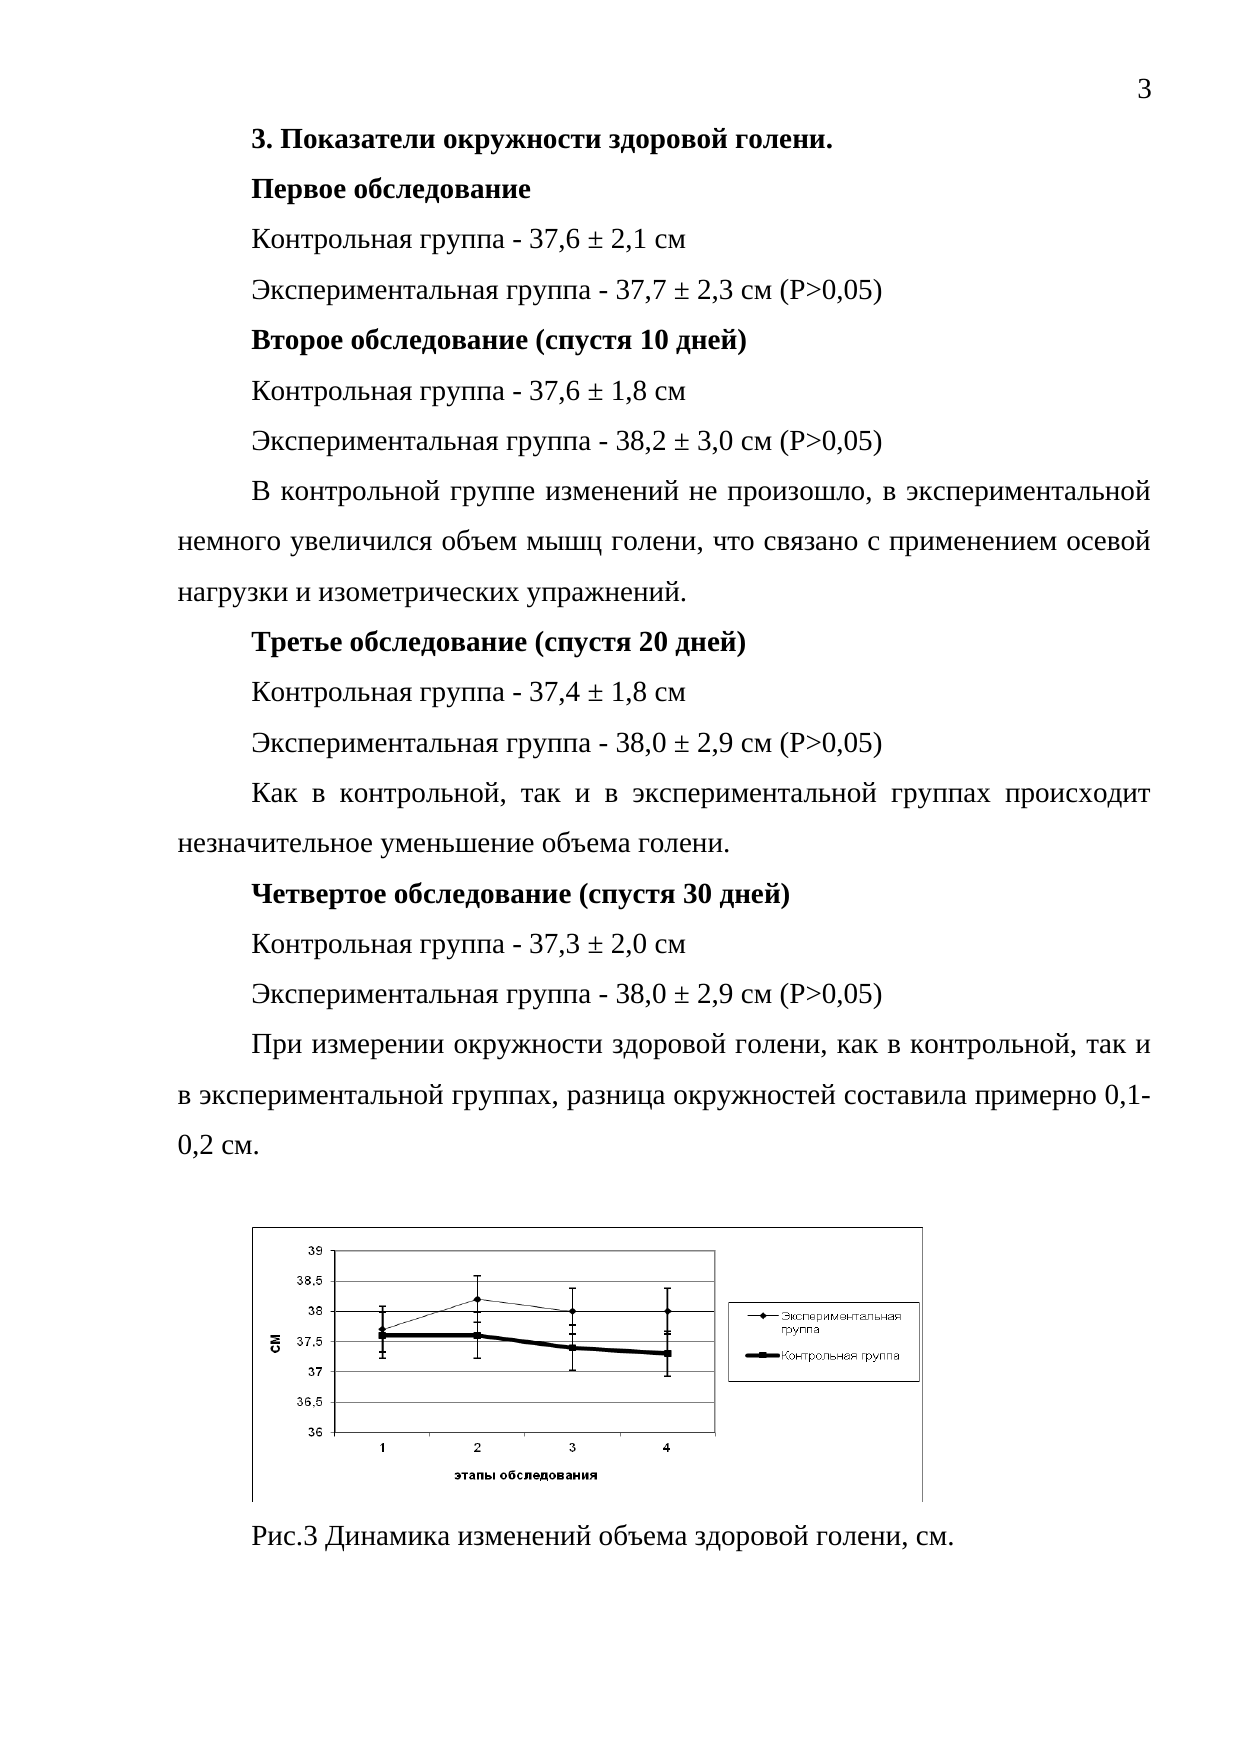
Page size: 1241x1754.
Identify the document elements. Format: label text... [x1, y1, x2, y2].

text При измерении окружности здоровой голени, как в контрольной, так и в экспериментальной группах, разница окружностей составила примерно 0,1-. [177, 1027, 1152, 1161]
text 3. Показатели окружности здоровой голени. [177, 121, 1152, 154]
text Контрольная группа - 37,6 ± [177, 222, 1152, 255]
text Экспериментальная группа - 38,2 ± (Р>0,05) [177, 423, 1152, 456]
text Контрольная группа - 37,3 ± [177, 926, 1152, 959]
text Экспериментальная группа - 38,0 ± (Р>0,05) [177, 976, 1152, 1010]
text Контрольная группа - 37,4 ± [177, 674, 1152, 708]
text Рис.3 Динамика изменений объема здоровой голени, см. [177, 1518, 1152, 1552]
picture [251, 1227, 923, 1502]
text Как в контрольной, так и в экспериментальной группах происходит незначительное уменьшение объема голени. [177, 775, 1152, 859]
text Третье обследование (спустя 20 дней) [177, 624, 1152, 658]
text В контрольной группе изменений не произошло, в экспериментальной немного увеличился объем мышц голени, что связано с применением осевой нагрузки и изометрических упражнений. [177, 473, 1152, 607]
text Экспериментальная группа - 37,7 ± (Р>0,05) [177, 272, 1152, 306]
text Второе обследование (спустя 10 дней) [177, 322, 1152, 356]
text Контрольная группа - 37,6 ± [177, 373, 1152, 406]
text Экспериментальная группа - 38,0 ± (Р>0,05) [177, 725, 1152, 758]
text Первое обследование [177, 171, 1152, 205]
text Четвертое обследование (спустя 30 дней) [177, 876, 1152, 909]
